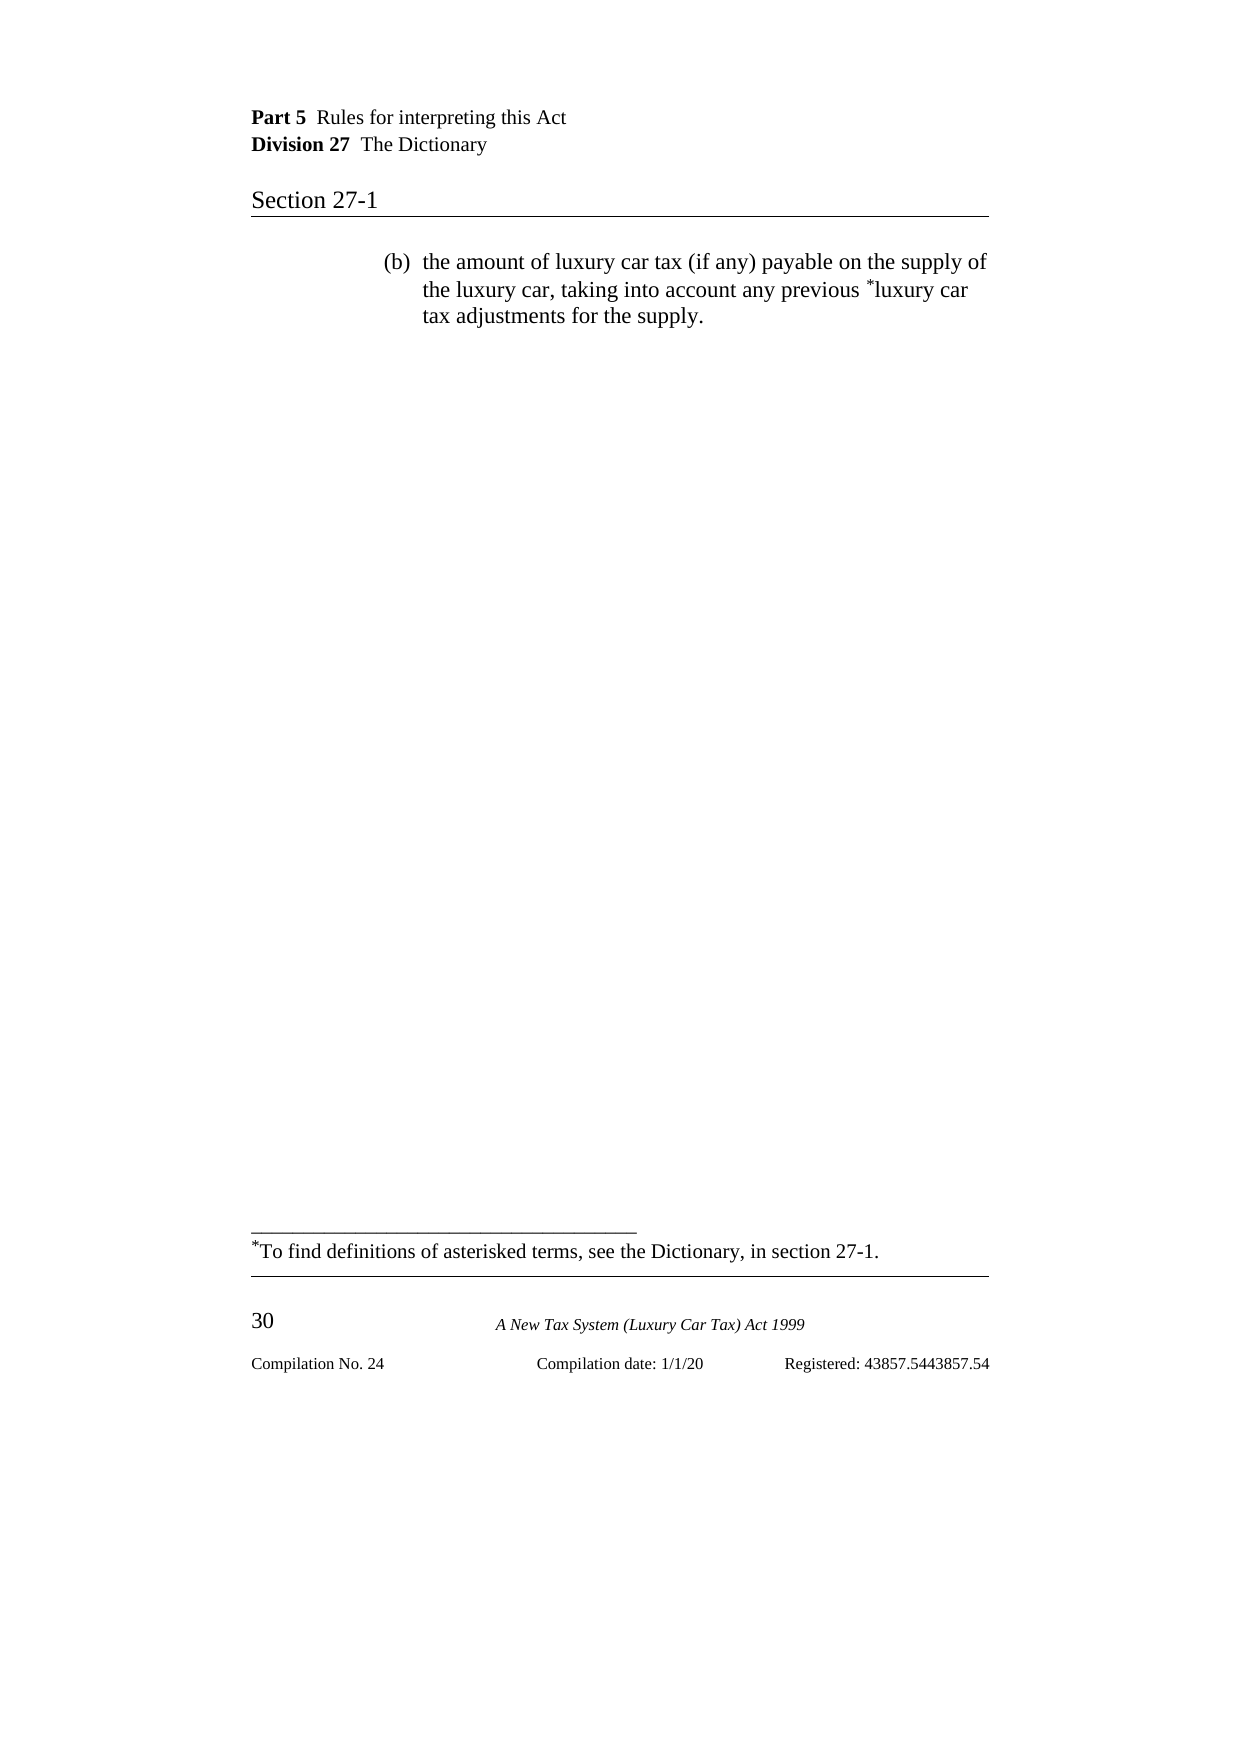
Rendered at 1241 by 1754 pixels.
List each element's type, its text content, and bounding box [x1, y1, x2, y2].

text (b) the amount of luxury car tax (if any) payable on the supply of the luxury car, taking into account any previous *luxury car tax adjustments for the supply. [251, 248, 989, 328]
